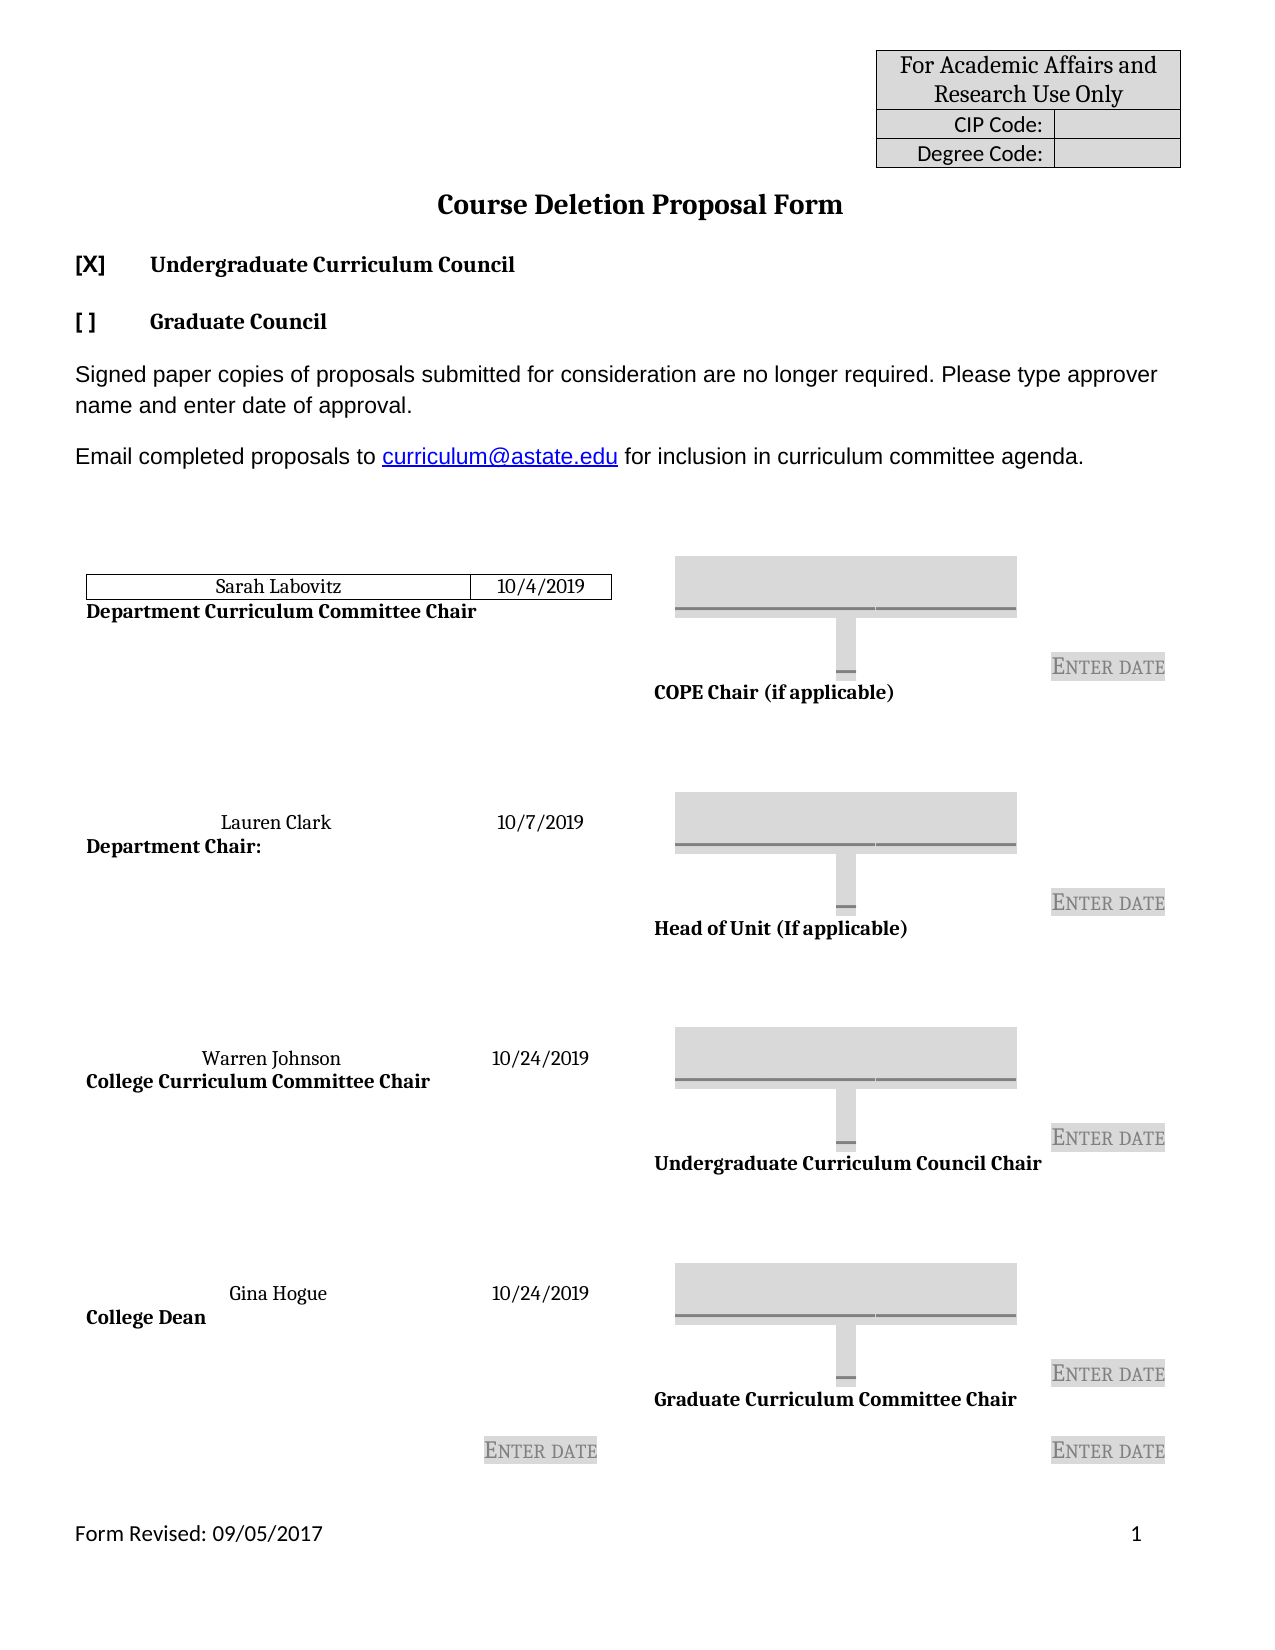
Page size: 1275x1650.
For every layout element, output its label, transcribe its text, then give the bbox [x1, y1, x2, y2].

table_cell Head of Unit (If applicable) [643, 729, 1211, 965]
text Course Deletion Proposal Form [75, 188, 1200, 222]
text Email completed proposals to curriculum@astate.edu for inclusion in curriculum committee agenda. [75, 443, 1200, 469]
table_cell Graduate Curriculum Committee Chair [643, 1200, 1211, 1436]
table_cell [1055, 110, 1180, 138]
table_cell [75, 1436, 643, 1500]
text [X] Undergraduate Curriculum Council [75, 248, 1200, 279]
table_header Department Curriculum Committee Chair [75, 494, 643, 729]
table_cell Degree Code: [877, 139, 1054, 167]
table_cell [1055, 139, 1180, 167]
table_cell College Curriculum Committee Chair [75, 965, 643, 1200]
table_cell Department Chair: [75, 729, 643, 965]
text Signed paper copies of proposals submitted for consideration are no longer required. Please type approver name and enter date of approval. [75, 361, 1200, 418]
text [ ] Graduate Council [75, 305, 1200, 336]
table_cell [643, 1436, 1211, 1500]
table_cell CIP Code: [877, 110, 1054, 138]
table_header For Academic Affairs and Research Use Only [877, 51, 1180, 109]
table_cell Undergraduate Curriculum Council Chair [643, 965, 1211, 1200]
table_header COPE Chair (if applicable) [643, 494, 1211, 729]
table_cell College Dean [75, 1200, 643, 1436]
